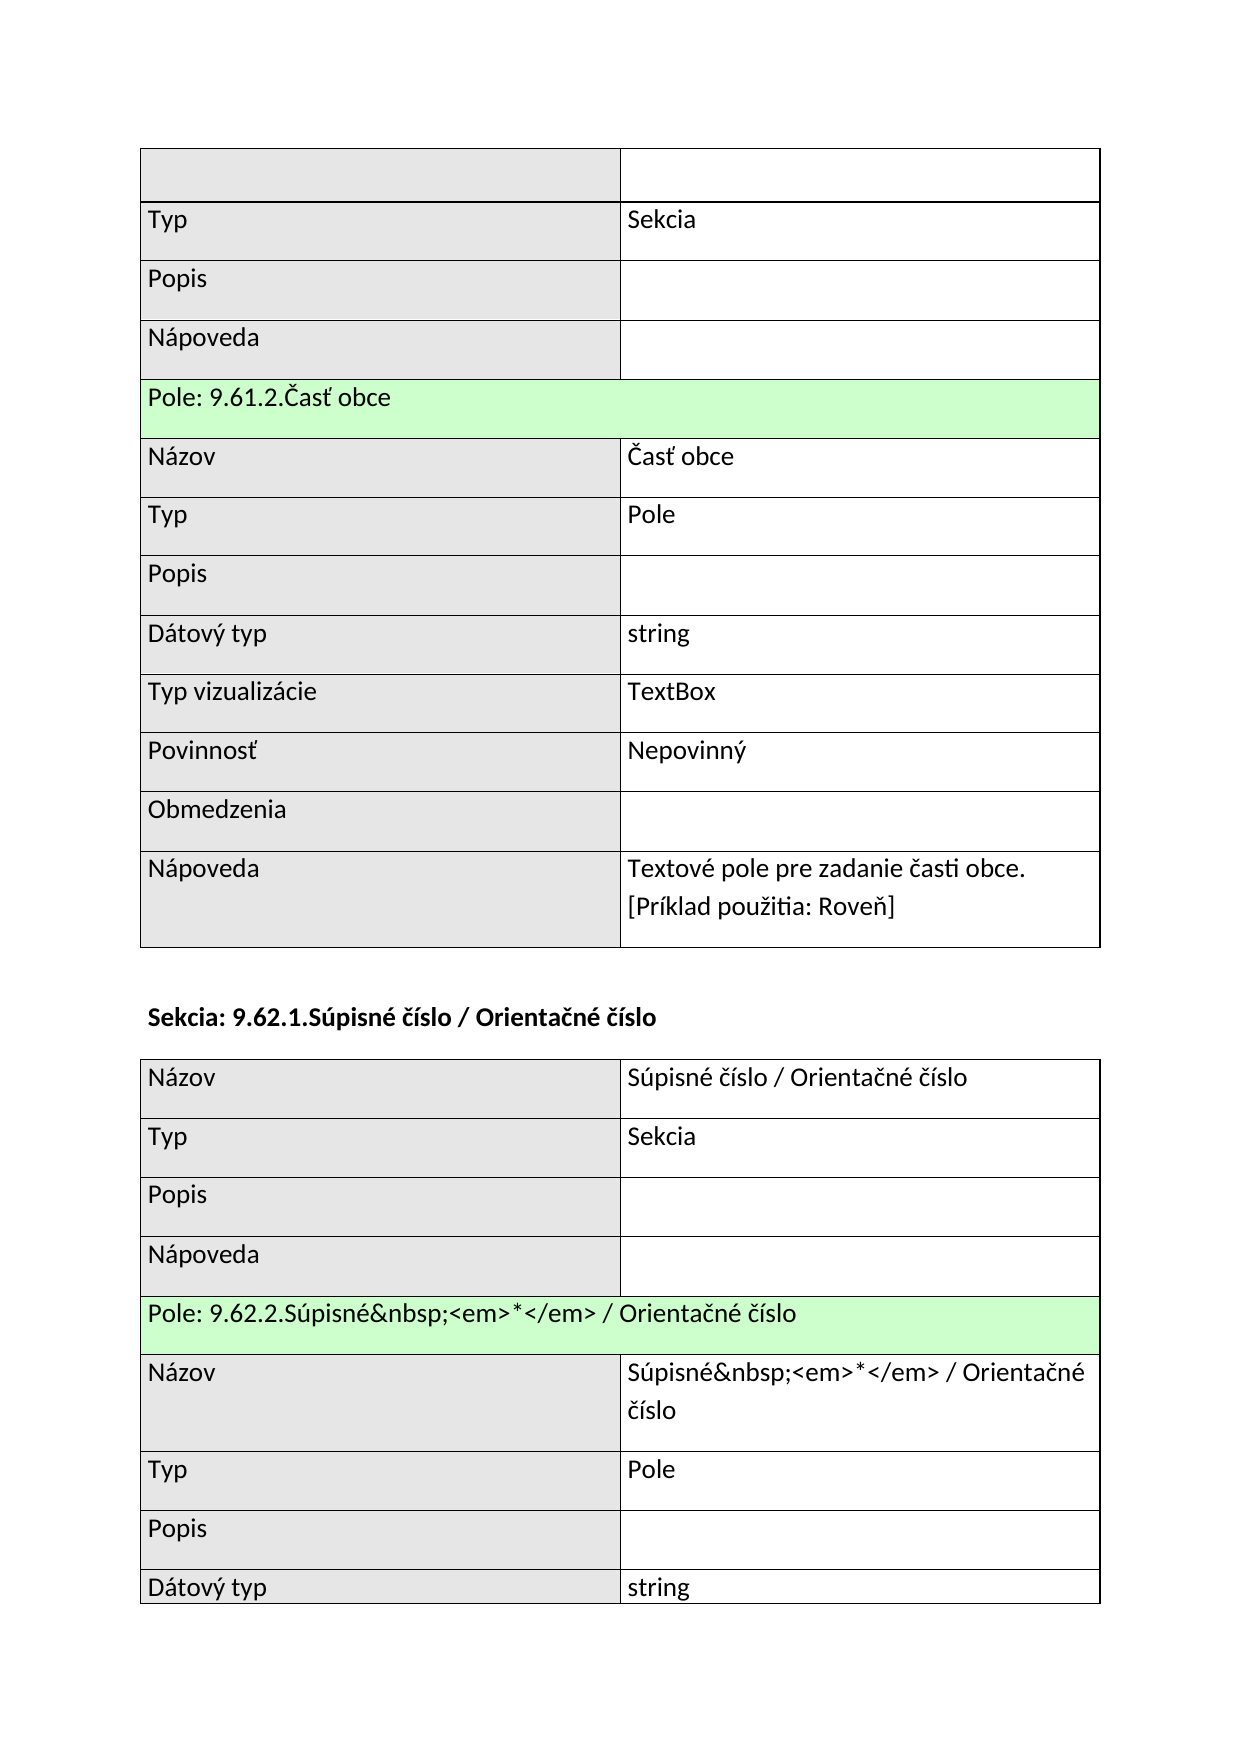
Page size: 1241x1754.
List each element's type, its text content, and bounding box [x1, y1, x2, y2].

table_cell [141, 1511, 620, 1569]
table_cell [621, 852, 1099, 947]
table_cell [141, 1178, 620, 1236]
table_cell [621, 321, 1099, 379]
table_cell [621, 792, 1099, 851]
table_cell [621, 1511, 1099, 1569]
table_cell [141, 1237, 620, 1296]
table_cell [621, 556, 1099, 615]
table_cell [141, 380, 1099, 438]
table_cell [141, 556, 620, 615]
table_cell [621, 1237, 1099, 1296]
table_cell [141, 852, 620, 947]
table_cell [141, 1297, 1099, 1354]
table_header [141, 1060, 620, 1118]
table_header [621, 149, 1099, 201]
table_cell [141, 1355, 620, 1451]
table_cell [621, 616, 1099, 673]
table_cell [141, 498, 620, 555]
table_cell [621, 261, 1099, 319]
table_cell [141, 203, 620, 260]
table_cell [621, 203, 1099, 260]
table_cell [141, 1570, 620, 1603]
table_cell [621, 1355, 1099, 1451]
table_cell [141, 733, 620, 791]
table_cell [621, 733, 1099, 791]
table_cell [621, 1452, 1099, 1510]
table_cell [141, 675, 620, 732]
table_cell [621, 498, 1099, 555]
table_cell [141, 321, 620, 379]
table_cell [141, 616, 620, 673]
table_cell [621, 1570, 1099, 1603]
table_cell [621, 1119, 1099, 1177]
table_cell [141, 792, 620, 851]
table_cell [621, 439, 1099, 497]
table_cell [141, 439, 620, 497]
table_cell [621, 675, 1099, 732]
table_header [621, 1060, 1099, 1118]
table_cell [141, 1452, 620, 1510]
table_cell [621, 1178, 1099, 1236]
text Sekcia: 9.62.1.Súpisné číslo / Orientačné číslo [148, 1000, 1093, 1033]
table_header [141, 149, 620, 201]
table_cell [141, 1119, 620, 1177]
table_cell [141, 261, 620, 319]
